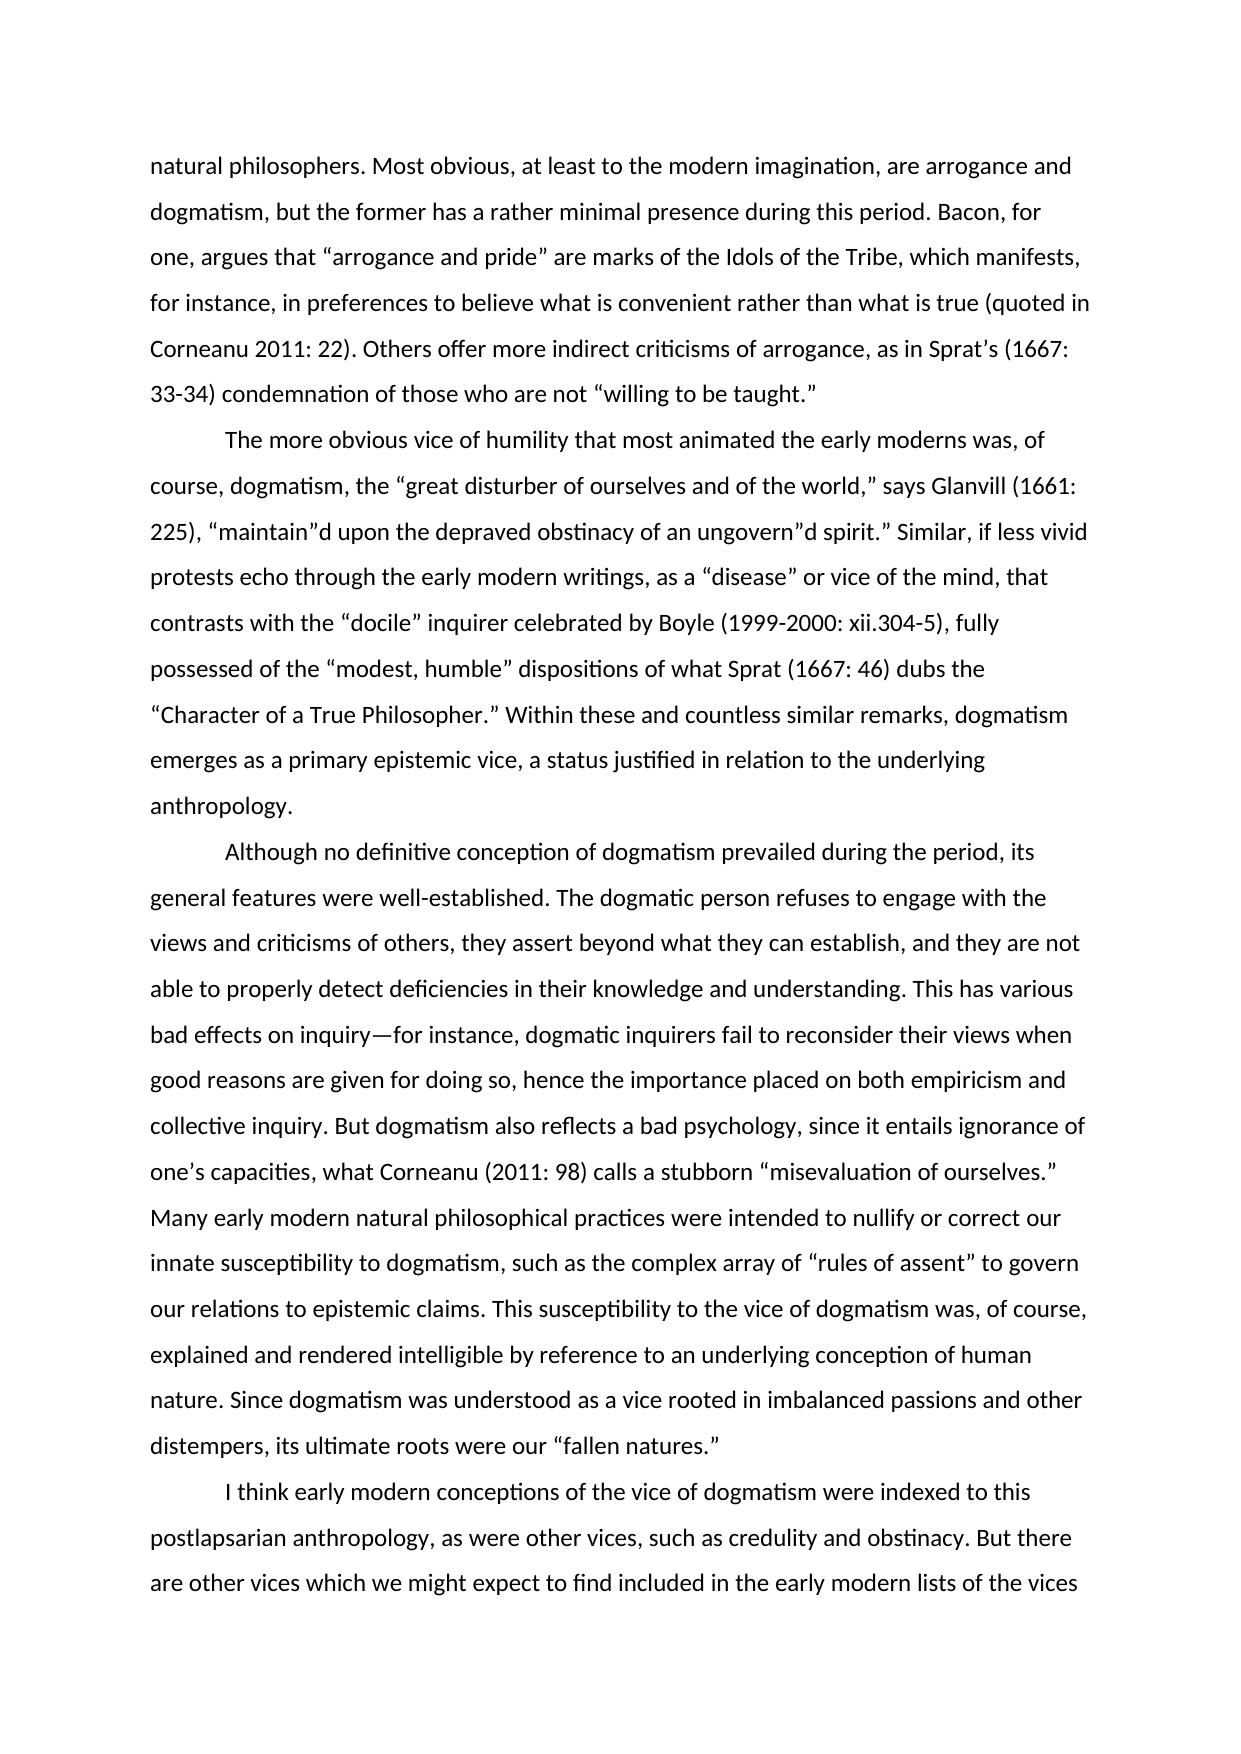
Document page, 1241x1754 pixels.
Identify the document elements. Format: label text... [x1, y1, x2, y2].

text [150, 150, 1090, 409]
text The more obvious vice of humility that most animated the early moderns was, of course, dogmatism, the “great disturber of ourselves and of the world,” says Glanvill (1661: 225), “maintain”d upon the depraved obstinacy of an ungovern”d spirit.” Similar, if less vivid protests echo through the early modern writings, as a “disease” or vice of the mind, that contrasts with the “docile” inquirer celebrated by Boyle (1999-2000: xii.304-5), fully possessed of the “modest, humble” dispositions of what Sprat (1667: 46) dubs the “Character of a True Philosopher.” Within these and countless similar remarks, dogmatism emerges as a primary epistemic vice, a status justified in relation to the underlying anthropology. [150, 424, 1090, 821]
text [150, 1476, 1090, 1598]
text Although no definitive conception of dogmatism prevailed during the period, its general features were well-established. The dogmatic person refuses to engage with the views and criticisms of others, they assert beyond what they can establish, and they are not able to properly detect deficiencies in their knowledge and understanding. This has various bad effects on inquiry—for instance, dogmatic inquirers fail to reconsider their views when good reasons are given for doing so, hence the importance placed on both empiricism and collective inquiry. But dogmatism also reflects a bad psychology, since it entails ignorance of one’s capacities, what Corneanu (2011: 98) calls a stubborn “misevaluation of ourselves.” Many early modern natural philosophical practices were intended to nullify or correct our innate susceptibility to dogmatism, such as the complex array of “rules of assent” to govern our relations to epistemic claims. This susceptibility to the vice of dogmatism was, of course, explained and rendered intelligible by reference to an underlying conception of human nature. Since dogmatism was understood as a vice rooted in imbalanced passions and other distempers, its ultimate roots were our “fallen natures.” [150, 836, 1090, 1461]
